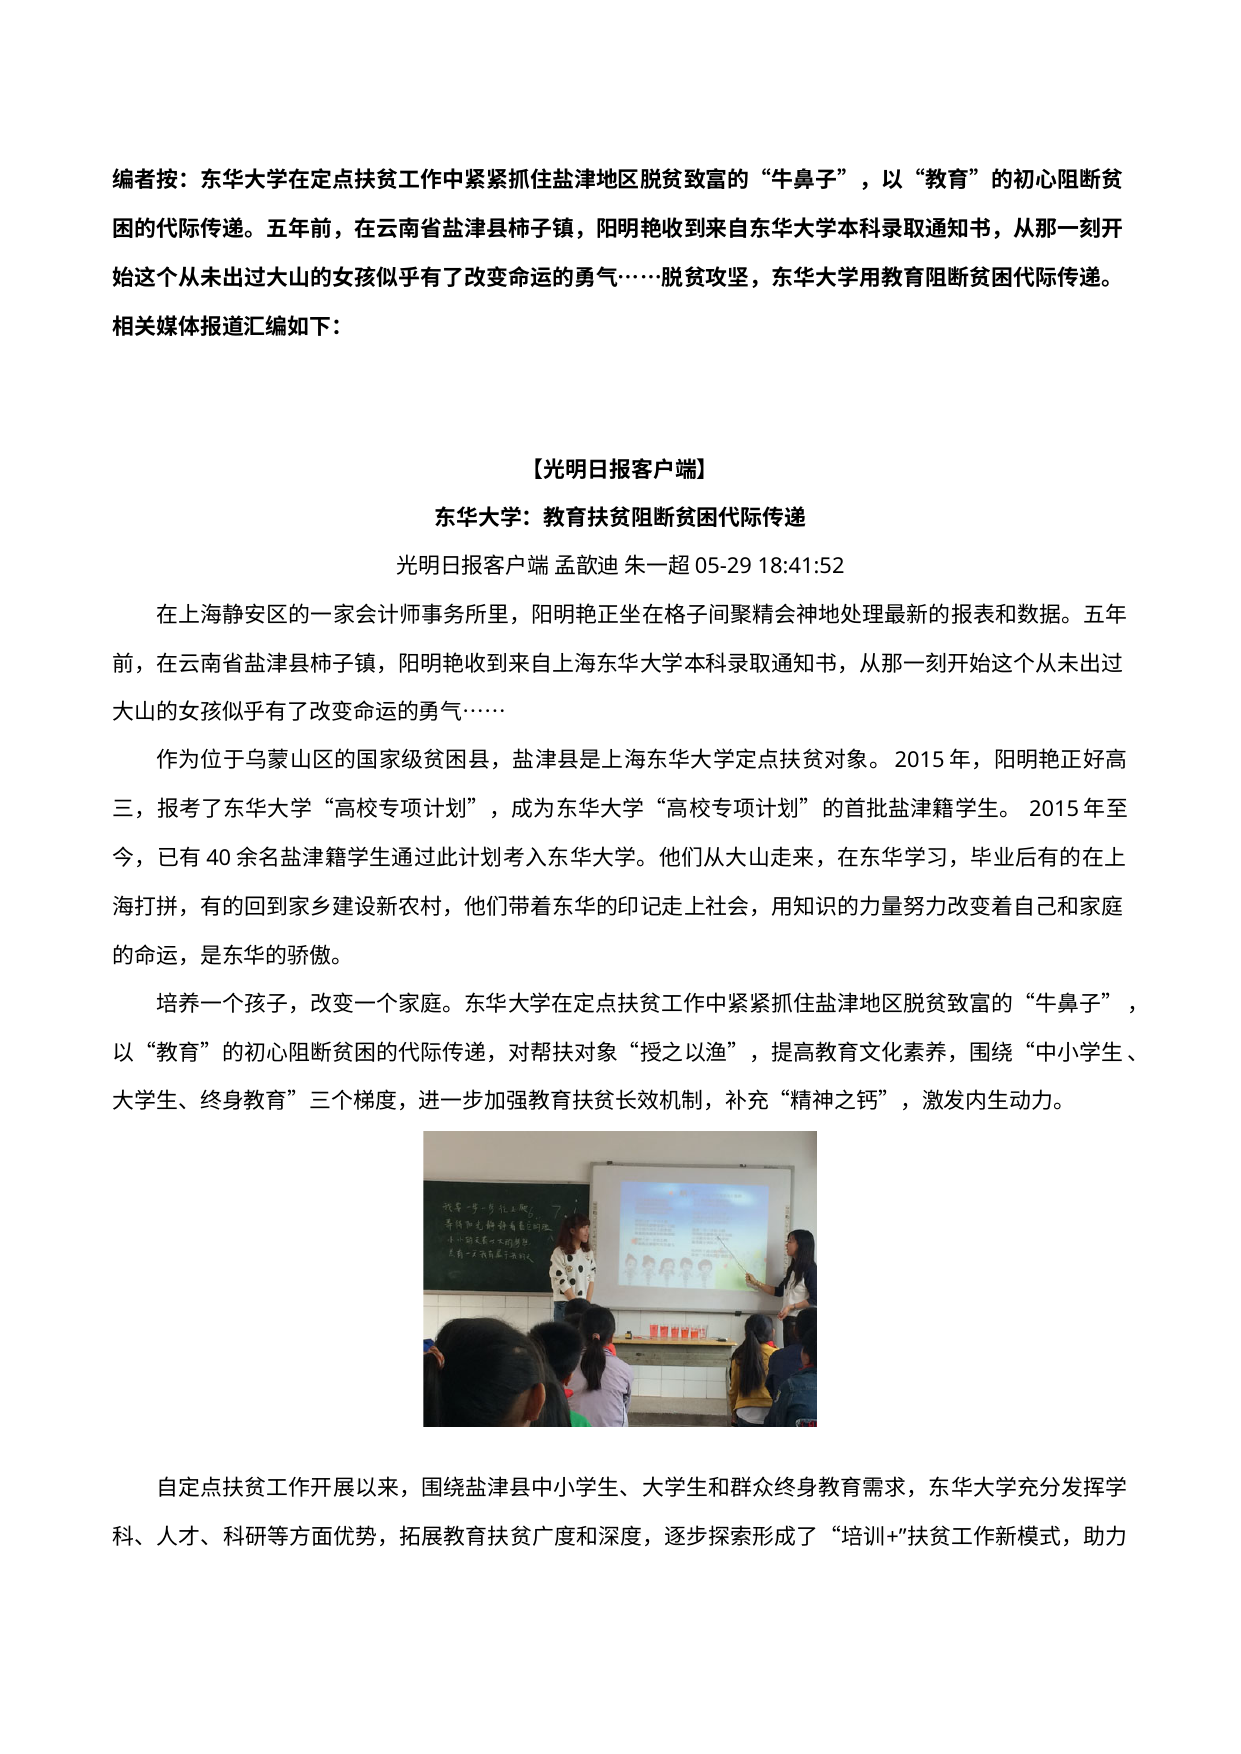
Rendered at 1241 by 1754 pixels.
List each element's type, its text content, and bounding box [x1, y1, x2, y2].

text 编者按：东华大学在定点扶贫工作中紧紧抓住盐津地区脱贫致富的“牛鼻子”，以“教育”的初心阻断贫困的代际传递。五年前，在云南省盐津县柿子镇，阳明艳收到来自东华大学本科录取通知书，从那一刻开始这个从未出过大山的女孩似乎有了改变命运的勇气……脱贫攻坚，东华大学用教育阻断贫困代际传递。相关媒体报道汇编如下： [112, 162, 1128, 341]
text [112, 1470, 1128, 1551]
text 光明日报客户端 孟歆迪 朱一超05-29 18:41:52 [112, 548, 1128, 581]
text 【光明日报客户端】 [112, 451, 1128, 484]
text 作为位于乌蒙山区的国家级贫困县，盐津县是上海东华大学定点扶贫对象。2015年，阳明艳正好高三，报考了东华大学“高校专项计划”，成为东华大学“高校专项计划”的首批盐津籍学生。 2015年至今，已有40余名盐津籍学生通过此计划考入东华大学。他们从大山走来，在东华学习，毕业后有的在上海打拼，有的回到家乡建设新农村，他们带着东华的印记走上社会，用知识的力量努力改变着自己和家庭的命运，是东华的骄傲。 [112, 742, 1128, 970]
text 东华大学：教育扶贫阻断贫困代际传递 [112, 500, 1128, 532]
picture [423, 1131, 817, 1427]
text 培养一个孩子，改变一个家庭。东华大学在定点扶贫工作中紧紧抓住盐津地区脱贫致富的“牛鼻子”，以“教育”的初心阻断贫困的代际传递，对帮扶对象“授之以渔”，提高教育文化素养，围绕“中小学生、大学生、终身教育”三个梯度，进一步加强教育扶贫长效机制，补充“精神之钙”，激发内生动力。 [112, 986, 1128, 1116]
text 在上海静安区的一家会计师事务所里，阳明艳正坐在格子间聚精会神地处理最新的报表和数据。五年前，在云南省盐津县柿子镇，阳明艳收到来自上海东华大学本科录取通知书，从那一刻开始这个从未出过大山的女孩似乎有了改变命运的勇气…… [112, 596, 1128, 726]
